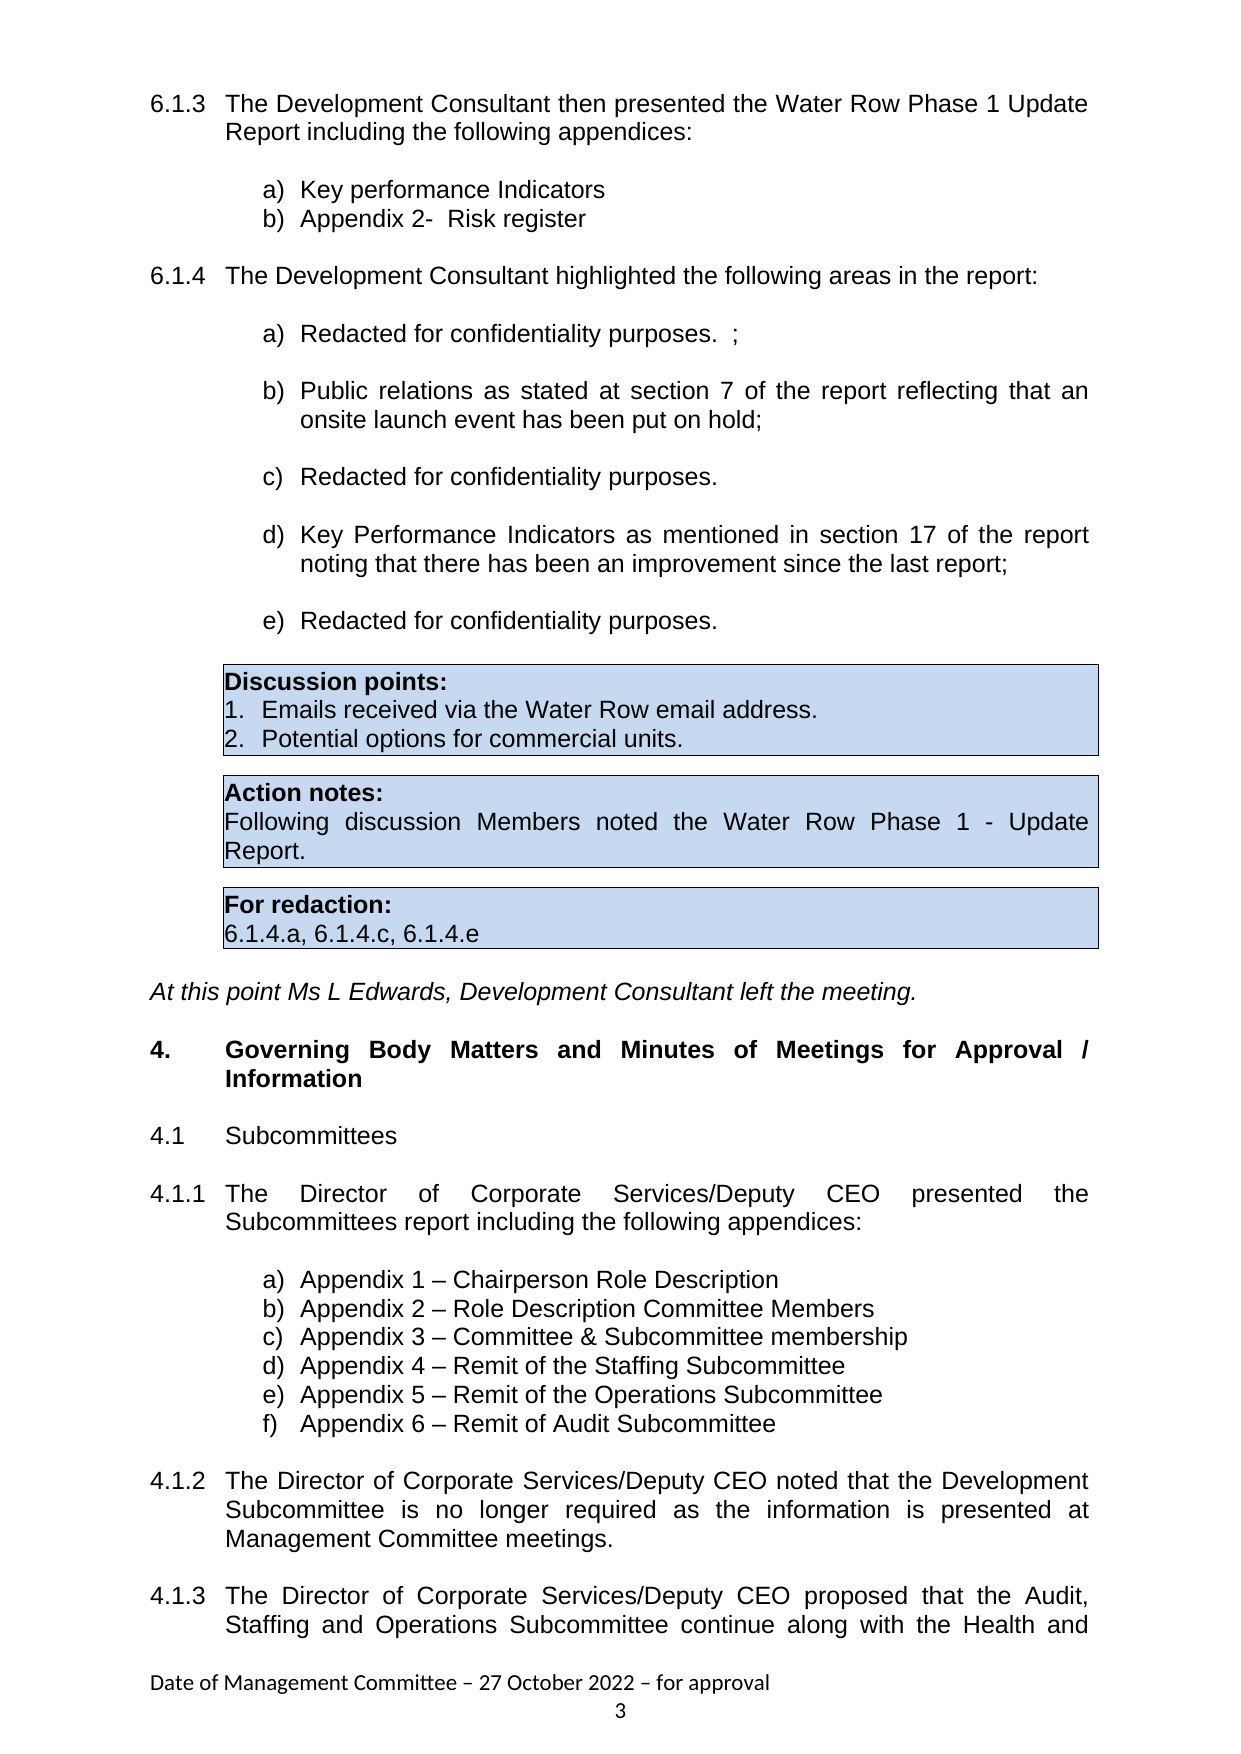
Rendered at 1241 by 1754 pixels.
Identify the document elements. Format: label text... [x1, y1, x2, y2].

text 6.1.4 The Development Consultant highlighted the following areas in the report: [150, 261, 1090, 290]
list Key performance Indicators [262, 175, 1090, 204]
list Appendix 5 – Remit of the Operations Subcommittee [262, 1380, 1090, 1409]
list Redacted for confidentiality purposes. [262, 462, 1090, 491]
list Appendix 2 – Role Description Committee Members [262, 1294, 1090, 1322]
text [150, 1581, 1090, 1639]
list Appendix 2- Risk register [262, 204, 1090, 232]
list Emails received via the Water Row email address. [224, 692, 1098, 721]
list Redacted for confidentiality purposes. [262, 606, 1090, 635]
list Potential options for commercial units. [224, 721, 1098, 755]
text At this point Ms L Edwards, Development Consultant left the meeting. [150, 977, 1090, 1006]
list Public relations as stated at section 7 of the report reflecting that an onsite launch event has been put on hold; [262, 376, 1090, 434]
text Discussion points: [224, 665, 1098, 692]
list Appendix 3 – Committee & Subcommittee membership [262, 1322, 1090, 1351]
text 6.1.3 The Development Consultant then presented the Water Row Phase 1 Update Report including the following appendices: [150, 89, 1090, 146]
list Appendix 1 – Chairperson Role Description [262, 1265, 1090, 1294]
text 4. Governing Body Matters and Minutes of Meetings for Approval / Information [150, 1035, 1090, 1092]
list Appendix 4 – Remit of the Staffing Subcommittee [262, 1351, 1090, 1380]
text 4.1.1 The Director of Corporate Services/Deputy CEO presented the Subcommittees report including the following appendices: [150, 1179, 1090, 1236]
text 4.1 Subcommittees [150, 1121, 1090, 1150]
list Key Performance Indicators as mentioned in section 17 of the report noting that there has been an improvement since the last report; [262, 520, 1090, 577]
text 4.1.2 The Director of Corporate Services/Deputy CEO noted that the Development Subcommittee is no longer required as the information is presented at Management Committee meetings. [150, 1466, 1090, 1552]
list Appendix 6 – Remit of Audit Subcommittee [262, 1409, 1090, 1437]
text For redaction: 6.1.4.a, 6.1.4.c, 6.1.4.e [224, 888, 1098, 948]
text Following discussion Members noted the Water Row Phase 1 - Update Report. [224, 804, 1098, 867]
text Action notes: [224, 776, 1098, 804]
list Redacted for confidentiality purposes. ; [262, 319, 1090, 347]
